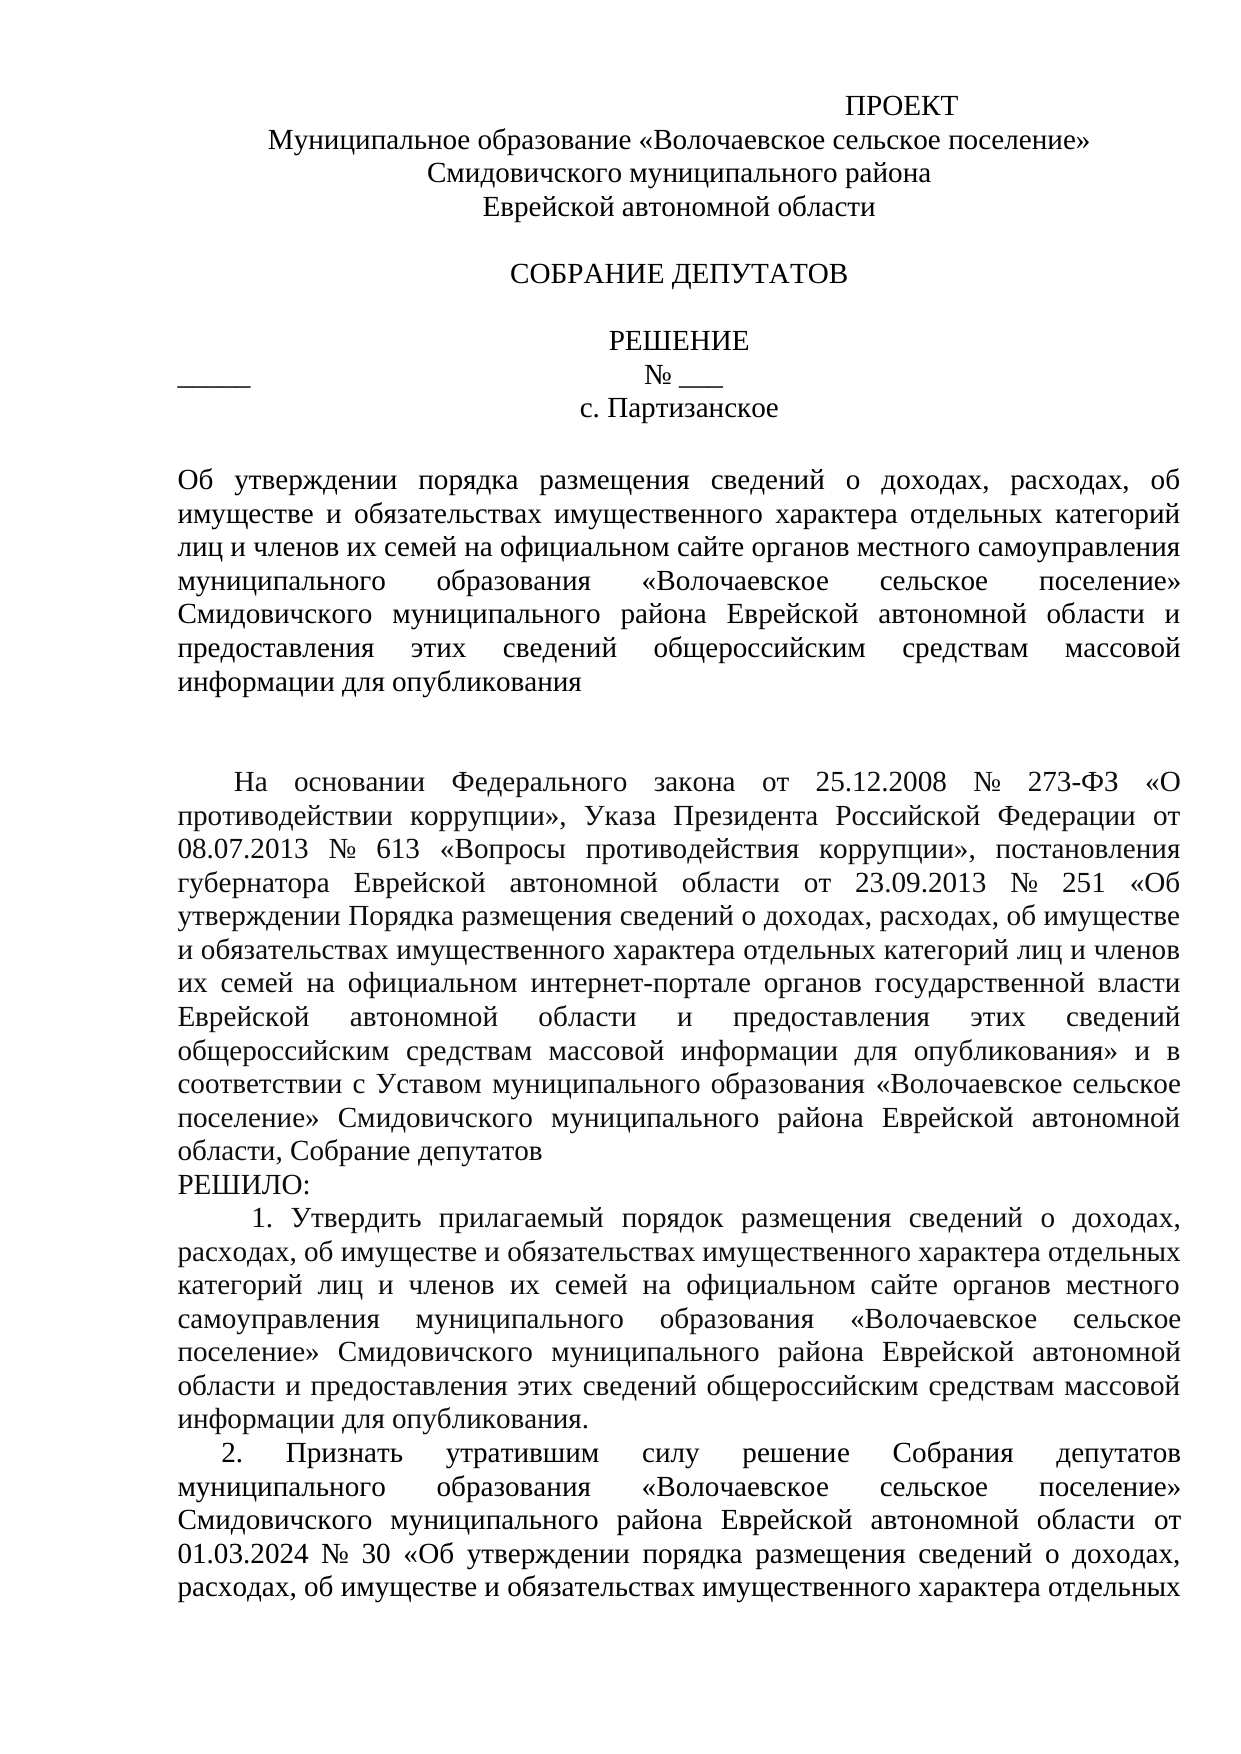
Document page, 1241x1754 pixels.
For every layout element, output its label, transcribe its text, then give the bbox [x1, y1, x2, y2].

text РЕШЕНИЕ [177, 323, 1181, 357]
text ПРОЕКТ Муниципальное образование «Волочаевское сельское поселение» [177, 88, 1181, 156]
text Смидовичского муниципального района [177, 156, 1181, 189]
text _____ № ___ [177, 357, 1181, 390]
text СОБРАНИЕ ДЕПУТАТОВ [177, 256, 1181, 290]
text с. Партизанское [177, 390, 1181, 424]
text РЕШИЛО: [177, 1167, 1181, 1200]
text На основании Федерального закона от 25.12.2008 № 273-ФЗ «О противодействии коррупции», Указа Президента Российской Федерации от 08.07.2013 № 613 «Вопросы противодействия коррупции», постановления губернатора Еврейской автономной области от 23.09.2013 № 251 «Об утверждении Порядка размещения сведений о доходах, расходах, об имуществе и обязательствах имущественного характера отдельных категорий лиц и членов их семей на официальном интернет-портале органов государственной власти Еврейской автономной области и предоставления этих сведений общероссийским средствам массовой информации для опубликования» и в соответствии с Уставом муниципального образования «Волочаевское сельское поселение» Смидовичского муниципального района Еврейской автономной области, Собрание депутатов [177, 764, 1181, 1167]
text Об утверждении порядка размещения сведений о доходах, расходах, об имуществе и обязательствах имущественного характера отдельных категорий лиц и членов их семей на официальном сайте органов местного самоуправления муниципального образования «Волочаевское сельское поселение» Смидовичского муниципального района Еврейской автономной области и предоставления этих сведений общероссийским средствам массовой информации для опубликования [177, 462, 1181, 697]
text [177, 1435, 1181, 1603]
text Еврейской автономной области [177, 189, 1181, 223]
text 1. Утвердить прилагаемый порядок размещения сведений о доходах, расходах, об имуществе и обязательствах имущественного характера отдельных категорий лиц и членов их семей на официальном сайте органов местного самоуправления муниципального образования «Волочаевское сельское поселение» Смидовичского муниципального района Еврейской автономной области и предоставления этих сведений общероссийским средствам массовой информации для опубликования. [177, 1200, 1181, 1435]
